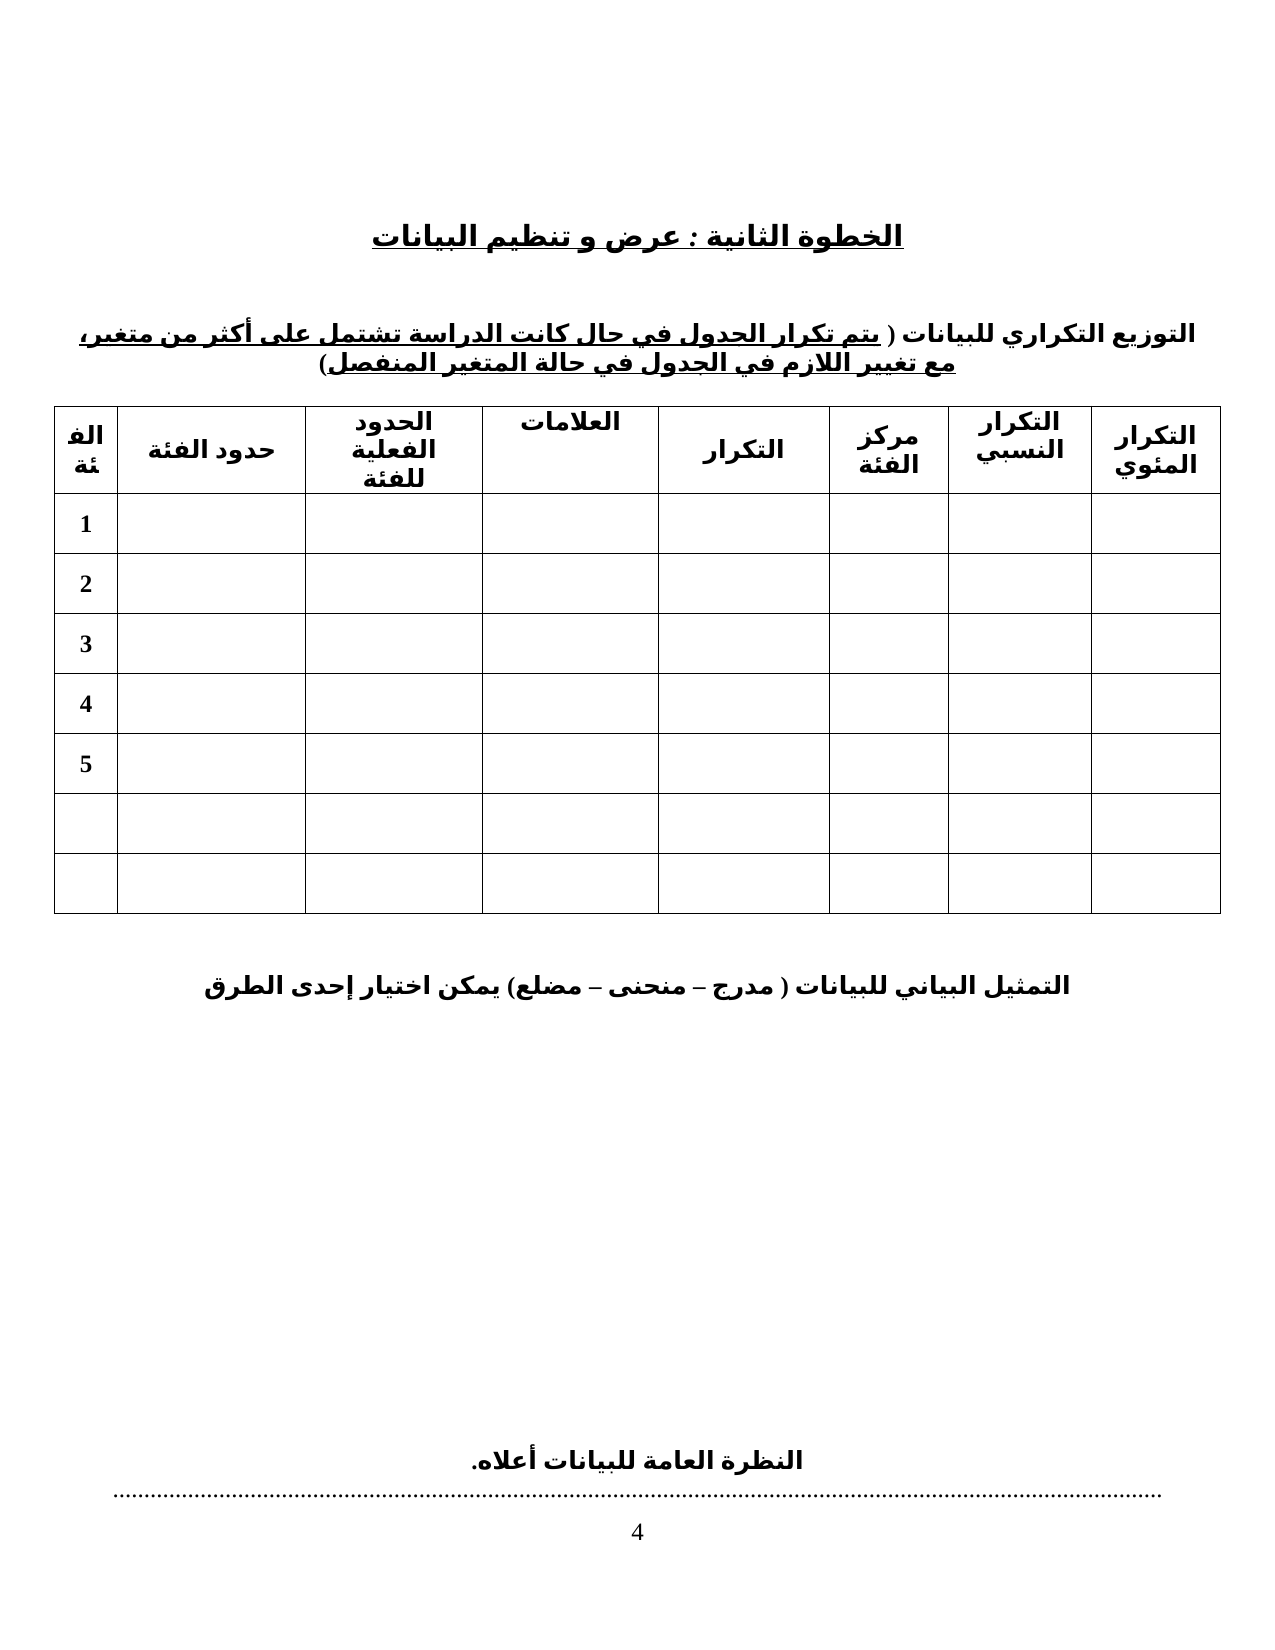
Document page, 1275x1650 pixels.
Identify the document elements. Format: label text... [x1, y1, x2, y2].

table_cell [1092, 854, 1220, 913]
table_cell [306, 674, 482, 733]
table_cell [949, 794, 1091, 853]
table_cell [1092, 734, 1220, 793]
table_cell [118, 494, 305, 553]
table_header الفئة [55, 407, 117, 493]
table_cell [118, 734, 305, 793]
table_header حدود الفئة [118, 407, 305, 493]
table_cell [118, 854, 305, 913]
table_cell [306, 554, 482, 613]
table_cell [306, 734, 482, 793]
table_cell 4 [55, 674, 117, 733]
table_cell [483, 554, 658, 613]
table_header مركز الفئة [830, 407, 948, 493]
table_cell [659, 674, 829, 733]
table_cell 2 [55, 554, 117, 613]
table_cell [830, 614, 948, 673]
text الخطوة الثانية : عرض و تنظيم البيانات [75, 219, 1200, 252]
table_cell [830, 734, 948, 793]
table_cell [306, 614, 482, 673]
table_header التكرار النسبي [949, 407, 1091, 493]
table_cell [949, 854, 1091, 913]
table_cell [830, 554, 948, 613]
table_cell [949, 614, 1091, 673]
text التمثيل البياني للبيانات ( مدرج – منحنى – مضلع) يمكن اختيار إحدى الطرق [75, 971, 1200, 1000]
table_cell [483, 614, 658, 673]
table_cell [659, 854, 829, 913]
table_cell [118, 674, 305, 733]
table_cell [118, 614, 305, 673]
table_header التكرار [659, 407, 829, 493]
table_cell [949, 494, 1091, 553]
table_cell [118, 794, 305, 853]
table_cell [306, 794, 482, 853]
table_cell [659, 734, 829, 793]
text التوزيع التكراري للبيانات ( يتم تكرار الجدول في حال كانت الدراسة تشتمل على أكثر من متغير، مع تغيير اللازم في الجدول في حالة المتغير المنفصل) [75, 319, 1200, 377]
table_cell 3 [55, 614, 117, 673]
text النظرة العامة للبيانات أعلاه. [75, 1446, 1200, 1474]
table_cell [659, 554, 829, 613]
table_cell [55, 854, 117, 913]
table_header العلامات [483, 407, 658, 493]
table_cell [659, 794, 829, 853]
table_cell [949, 674, 1091, 733]
table_header التكرار المئوي [1092, 407, 1220, 493]
table_cell [949, 554, 1091, 613]
table_cell [659, 614, 829, 673]
table_cell [306, 494, 482, 553]
table_cell [1092, 494, 1220, 553]
table_cell [659, 494, 829, 553]
table_cell [483, 794, 658, 853]
table_header الحدود الفعلية للفئة [306, 407, 482, 493]
table_cell [1092, 554, 1220, 613]
table_cell [483, 494, 658, 553]
table_cell [830, 674, 948, 733]
table_cell [118, 554, 305, 613]
table_cell [1092, 614, 1220, 673]
table_cell [830, 794, 948, 853]
table_cell [55, 794, 117, 853]
table_cell [483, 854, 658, 913]
table_cell [1092, 794, 1220, 853]
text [75, 1474, 1200, 1503]
table_cell [830, 854, 948, 913]
table_cell [306, 854, 482, 913]
table_cell [483, 674, 658, 733]
table_cell [483, 734, 658, 793]
table_cell 1 [55, 494, 117, 553]
table_cell [1092, 674, 1220, 733]
table_cell 5 [55, 734, 117, 793]
table_cell [949, 734, 1091, 793]
table_cell [830, 494, 948, 553]
